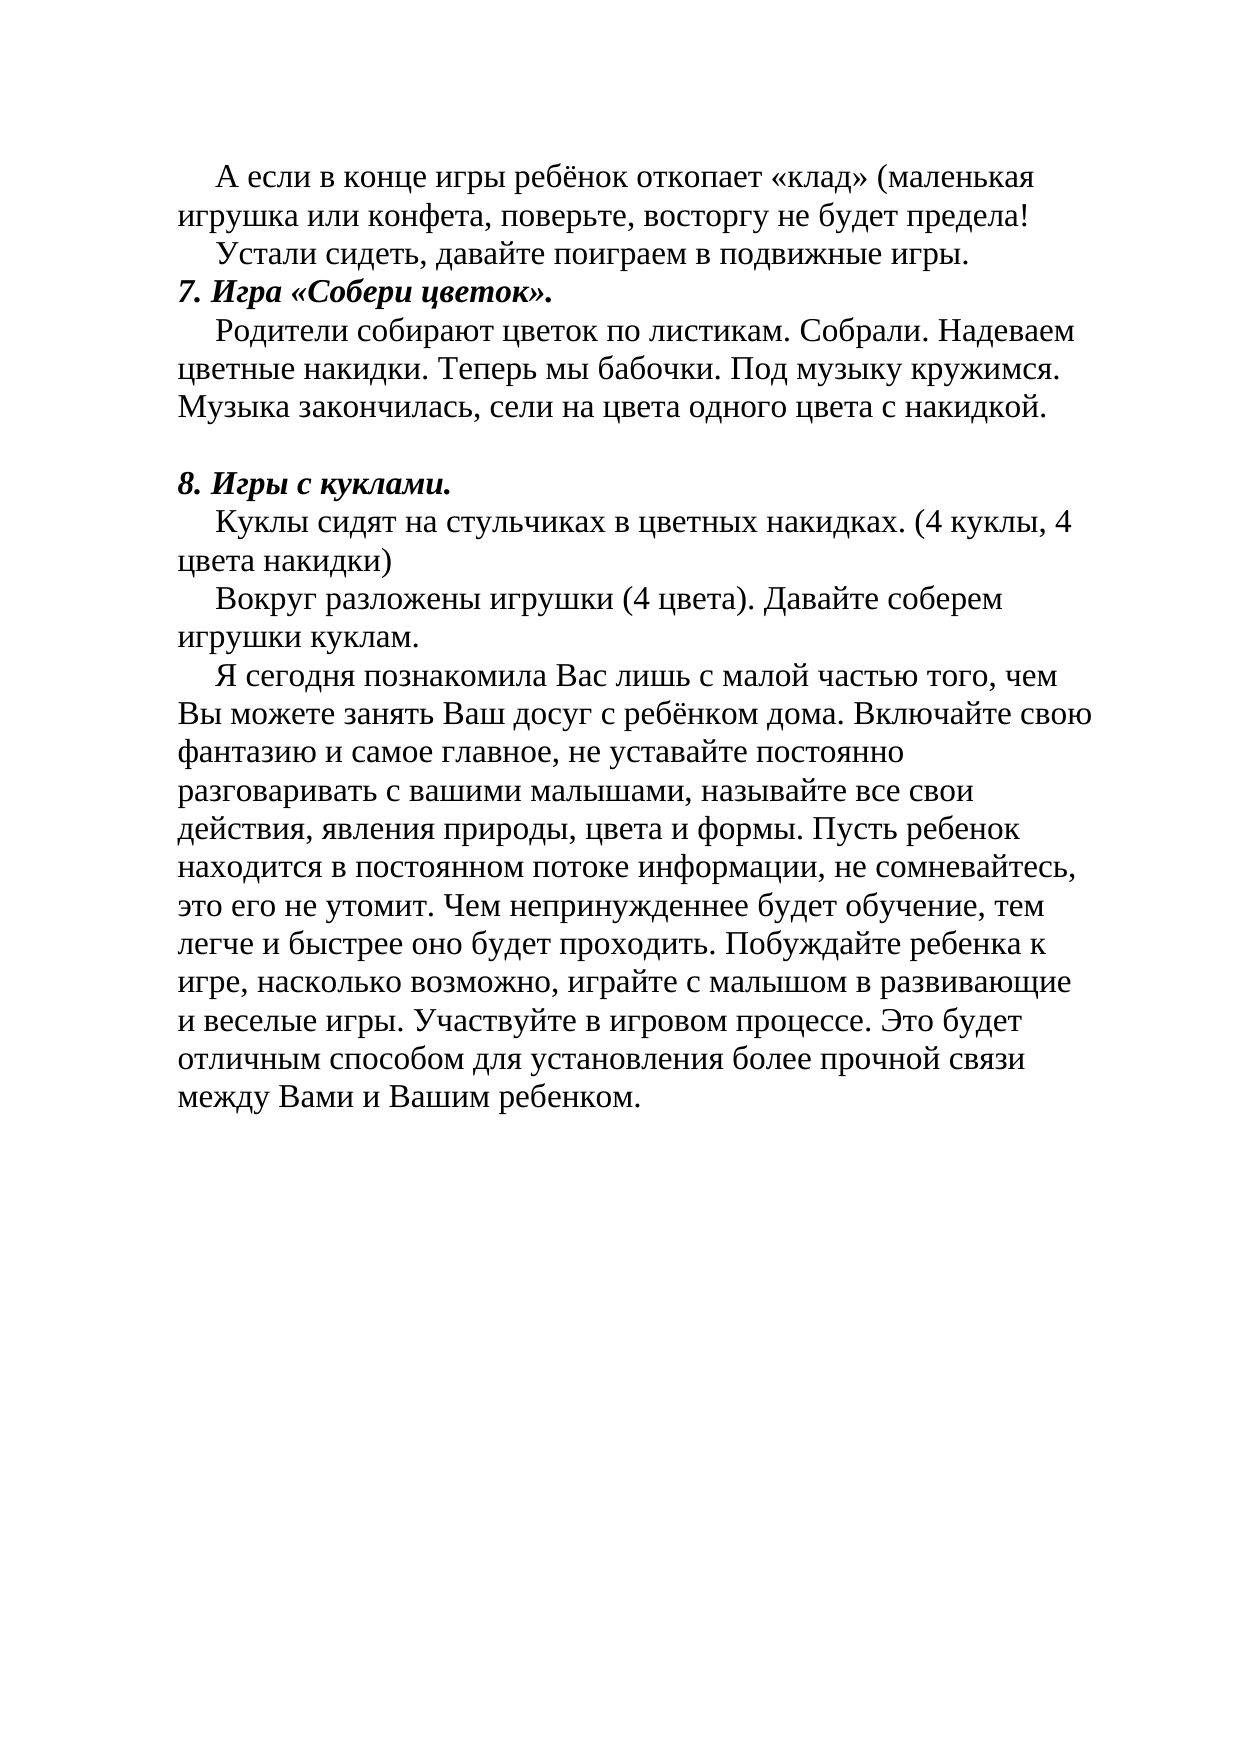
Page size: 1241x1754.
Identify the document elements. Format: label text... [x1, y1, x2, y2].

text Куклы сидят на стульчиках в цветных накидках. (4 куклы, 4 цвета накидки) [177, 501, 1093, 578]
text А если в конце игры ребёнок откопает «клад» (маленькая игрушка или конфета, поверьте, восторгу не будет предела! [177, 156, 1093, 233]
text Родители собирают цветок по листикам. Собрали. Надеваем цветные накидки. Теперь мы бабочки. Под музыку кружимся. Музыка закончилась, сели на цвета одного цвета с накидкой. [177, 310, 1093, 425]
text Я сегодня познакомила Вас лишь с малой частью того, чем Вы можете занять Ваш досуг с ребёнком дома. Включайте свою фантазию и самое главное, не уставайте постоянно разговаривать с вашими малышами, называйте все свои действия, явления природы, цвета и формы. Пусть ребенок находится в постоянном потоке информации, не сомневайтесь, это его не утомит. Чем непринужденнее будет обучение, тем легче и быстрее оно будет проходить. Побуждайте ребенка к игре, насколько возможно, играйте с малышом в развивающие и веселые игры. Участвуйте в игровом процессе. Это будет отличным способом для установления более прочной связи между Вами и Вашим ребенком. [177, 655, 1093, 1115]
subtitle 7. Игра «Собери цветок». [177, 271, 1093, 310]
subtitle 8. Игры с куклами. [177, 463, 1093, 501]
text Устали сидеть, давайте поиграем в подвижные игры. [177, 233, 1093, 271]
text Вокруг разложены игрушки (4 цвета). Давайте соберем игрушки куклам. [177, 578, 1093, 655]
